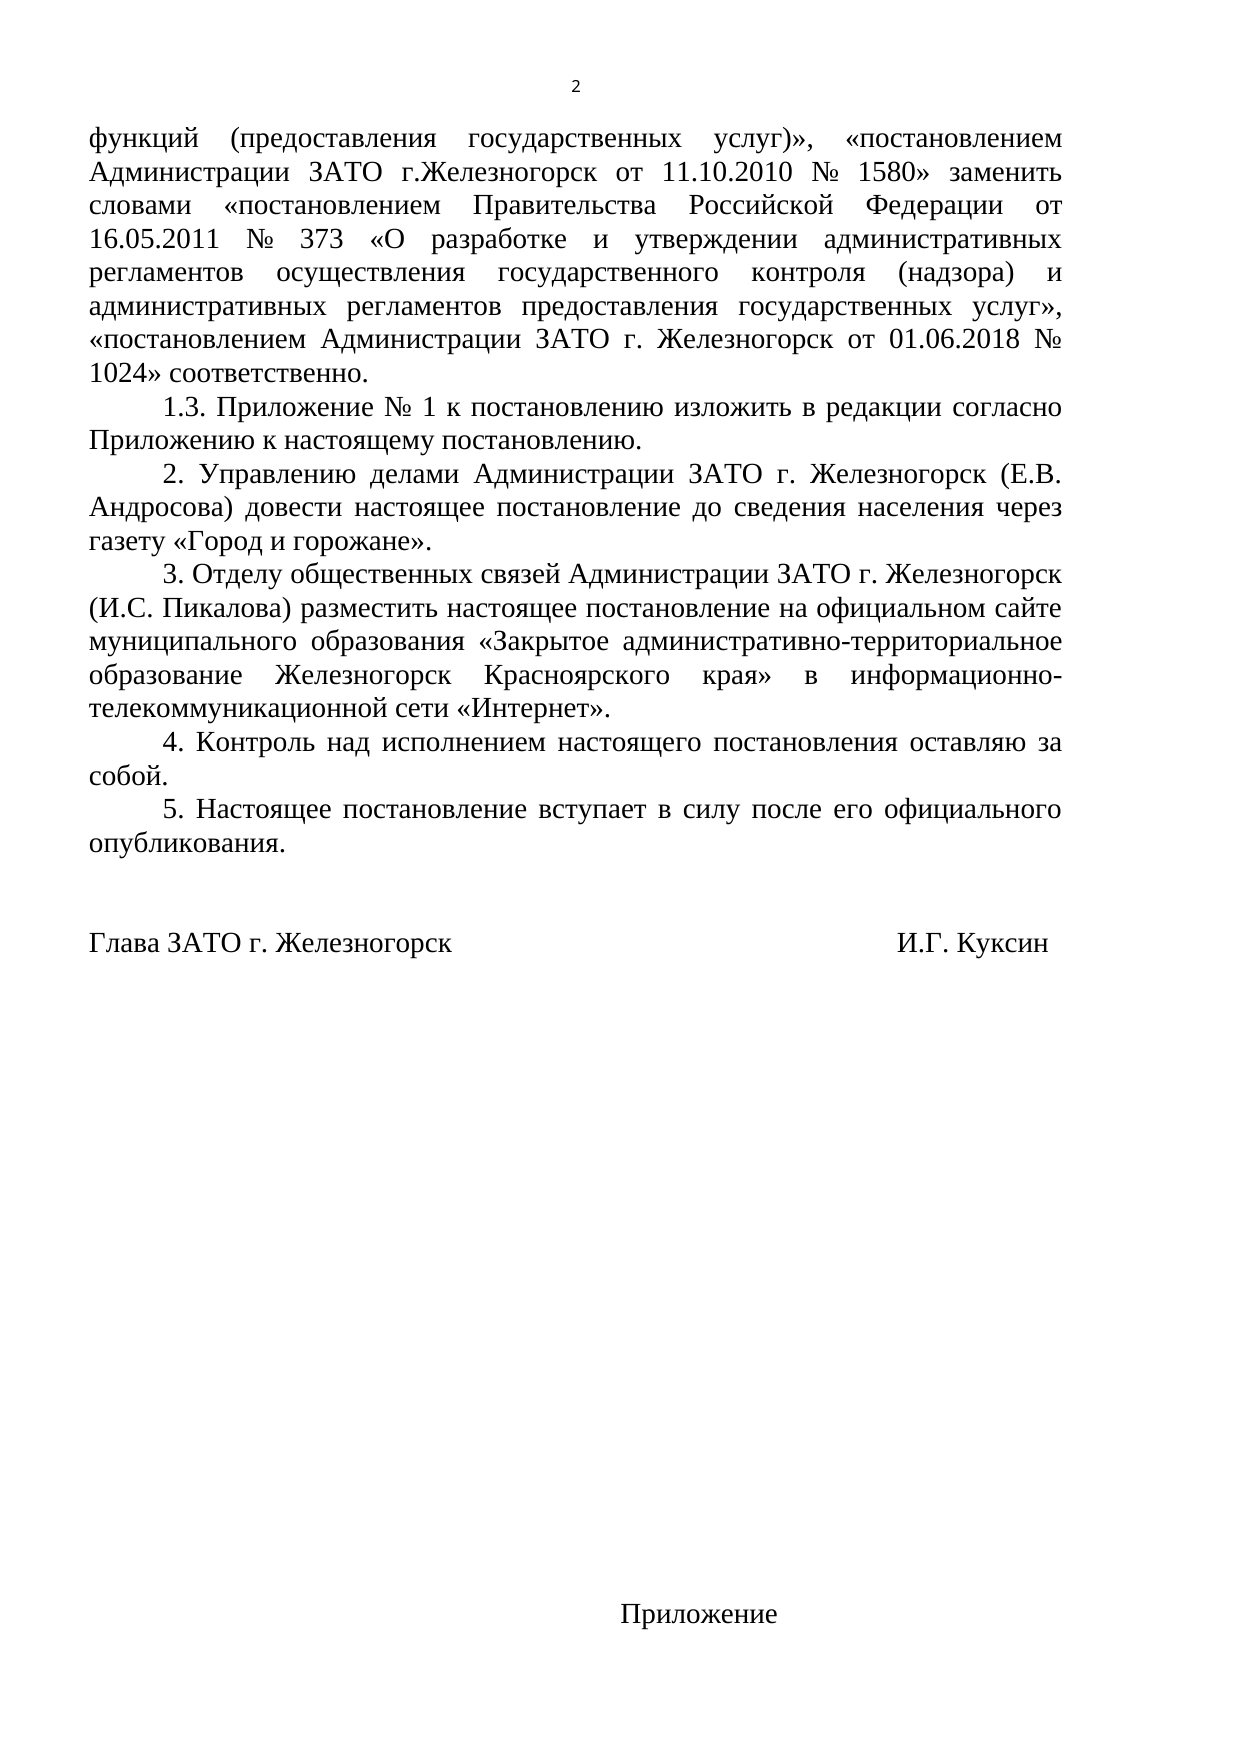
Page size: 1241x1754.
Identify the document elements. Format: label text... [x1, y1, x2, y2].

text 5. Настоящее постановление вступает в силу после его официального опубликования. [89, 791, 1063, 858]
text Приложение [620, 1596, 1063, 1630]
text 3. Отделу общественных связей Администрации ЗАТО г. Железногорск (И.С. Пикалова) разместить настоящее постановление на официальном сайте муниципального образования «Закрытое административно-территориальное образование Железногорск Красноярского края» в информационно-телекоммуникационной сети «Интернет». [89, 556, 1063, 724]
text 4. Контроль над исполнением настоящего постановления оставляю за собой. [89, 724, 1063, 791]
text 2. Управлению делами Администрации ЗАТО г. Железногорск (Е.В. Андросова) довести настоящее постановление до сведения населения через газету «Город и горожане». [89, 456, 1063, 556]
text 1.3. Приложение № 1 к постановлению изложить в редакции согласно Приложению к настоящему постановлению. [89, 389, 1063, 456]
text Глава ЗАТО г. Железногорск И.Г. Куксин [89, 925, 1063, 959]
